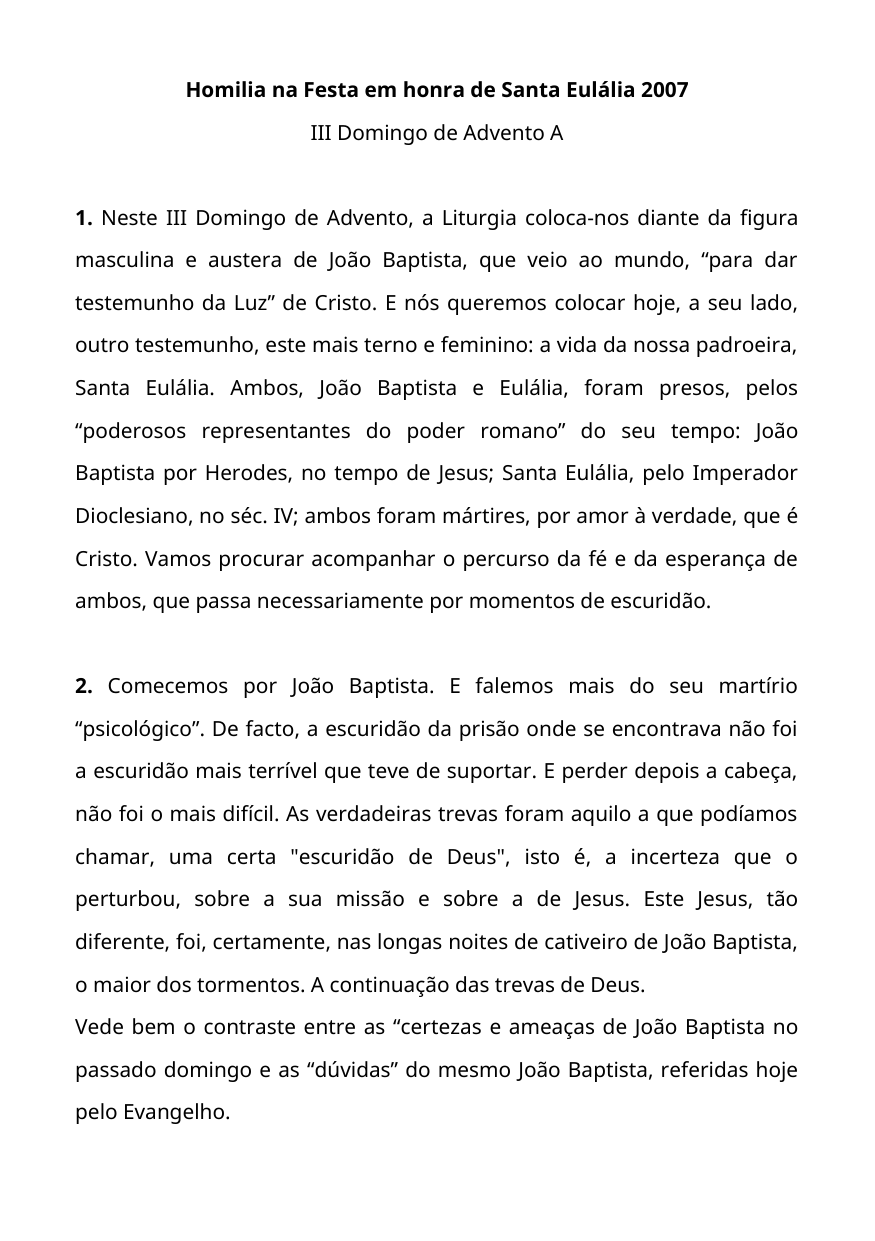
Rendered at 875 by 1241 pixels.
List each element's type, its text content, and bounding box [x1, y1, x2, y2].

text Homilia na Festa em honra de Santa Eulália 2007 [75, 75, 799, 103]
text III Domingo de Advento A [75, 118, 799, 146]
text Vede bem o contraste entre as “certezas e ameaças de João Baptista no passado domingo e as “dúvidas” do mesmo João Baptista, referidas hoje pelo Evangelho. [75, 1012, 799, 1126]
text 1. Neste III Domingo de Advento, a Liturgia coloca-nos diante da figura masculina e austera de João Baptista, que veio ao mundo, “para dar testemunho da Luz” de Cristo. E nós queremos colocar hoje, a seu lado, outro testemunho, este mais terno e feminino: a vida da nossa padroeira, Santa Eulália. Ambos, João Baptista e Eulália, foram presos, pelos “poderosos representantes do poder romano” do seu tempo: João Baptista por Herodes, no tempo de Jesus; Santa Eulália, pelo Imperador Dioclesiano, no séc. IV; ambos foram mártires, por amor à verdade, que é Cristo. Vamos procurar acompanhar o percurso da fé e da esperança de ambos, que passa necessariamente por momentos de escuridão. [75, 203, 799, 615]
text 2. Comecemos por João Baptista. E falemos mais do seu martírio “psicológico”. De facto, a escuridão da prisão onde se encontrava não foi a escuridão mais terrível que teve de suportar. E perder depois a cabeça, não foi o mais difícil. As verdadeiras trevas foram aquilo a que podíamos chamar, uma certa "escuridão de Deus", isto é, a incerteza que o perturbou, sobre a sua missão e sobre a de Jesus. Este Jesus, tão diferente, foi, certamente, nas longas noites de cativeiro de João Baptista, o maior dos tormentos. A continuação das trevas de Deus. [75, 671, 799, 998]
